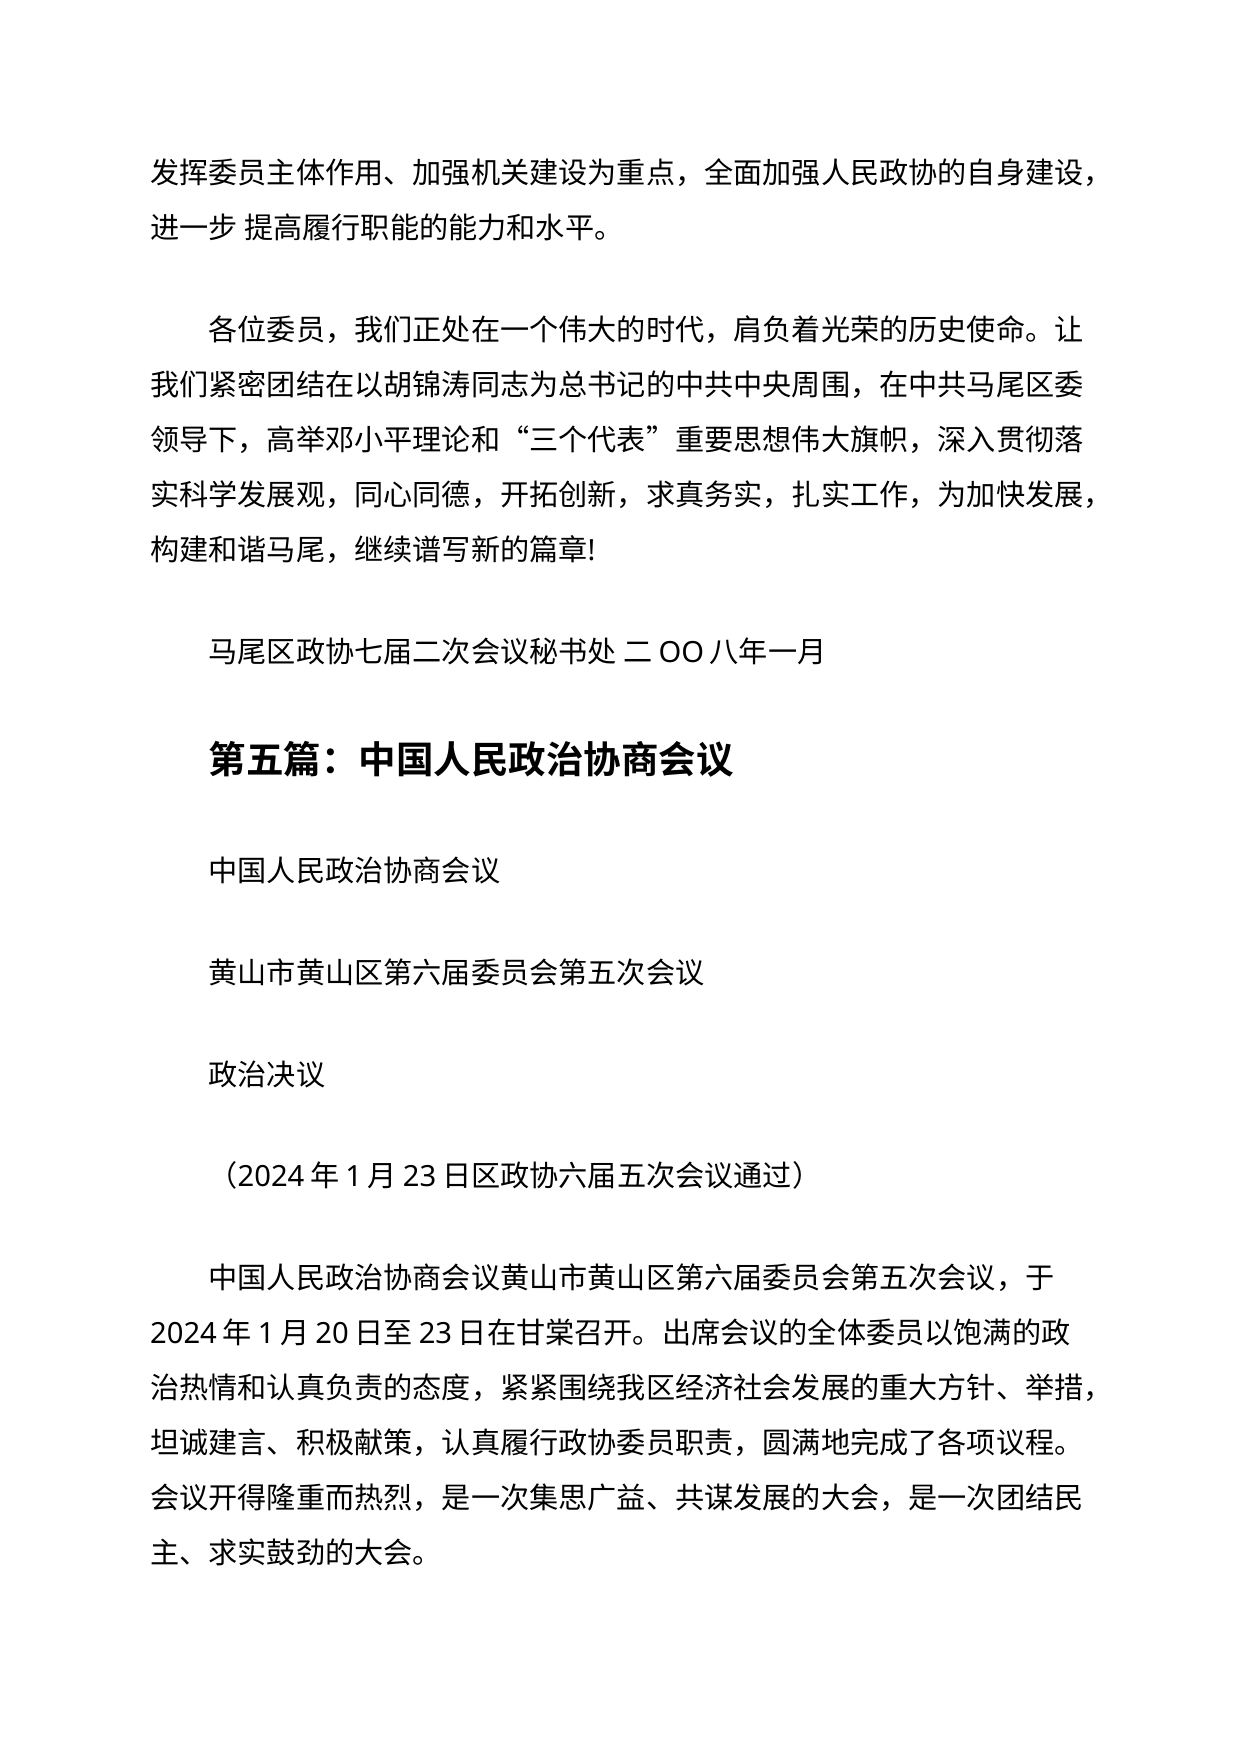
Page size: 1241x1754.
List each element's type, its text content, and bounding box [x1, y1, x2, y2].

text 第五篇：中国人民政治协商会议 [150, 730, 1090, 784]
text （2024年1月23日区政协六届五次会议通过） [150, 1153, 1090, 1195]
text 中国人民政治协商会议黄山市黄山区第六届委员会第五次会议，于2024年1月20日至23日在甘棠召开。出席会议的全体委员以饱满的政治热情和认真负责的态度，紧紧围绕我区经济社会发展的重大方针、举措，坦诚建言、积极献策，认真履行政协委员职责，圆满地完成了各项议程。会议开得隆重而热烈，是一次集思广益、共谋发展的大会，是一次团结民主、求实鼓劲的大会。 [150, 1255, 1090, 1572]
text 中国人民政治协商会议 [150, 848, 1090, 890]
text 各位委员，我们正处在一个伟大的时代，肩负着光荣的历史使命。让我们紧密团结在以胡锦涛同志为总书记的中共中央周围，在中共马尾区委领导下，高举邓小平理论和“三个代表”重要思想伟大旗帜，深入贯彻落实科学发展观，同心同德，开拓创新，求真务实，扎实工作，为加快发展，构建和谐马尾，继续谱写新的篇章! [150, 307, 1090, 569]
text 黄山市黄山区第六届委员会第五次会议 [150, 949, 1090, 992]
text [150, 150, 1090, 247]
text 马尾区政协七届二次会议秘书处 二OO八年一月 [150, 628, 1090, 671]
text 政治决议 [150, 1051, 1090, 1093]
